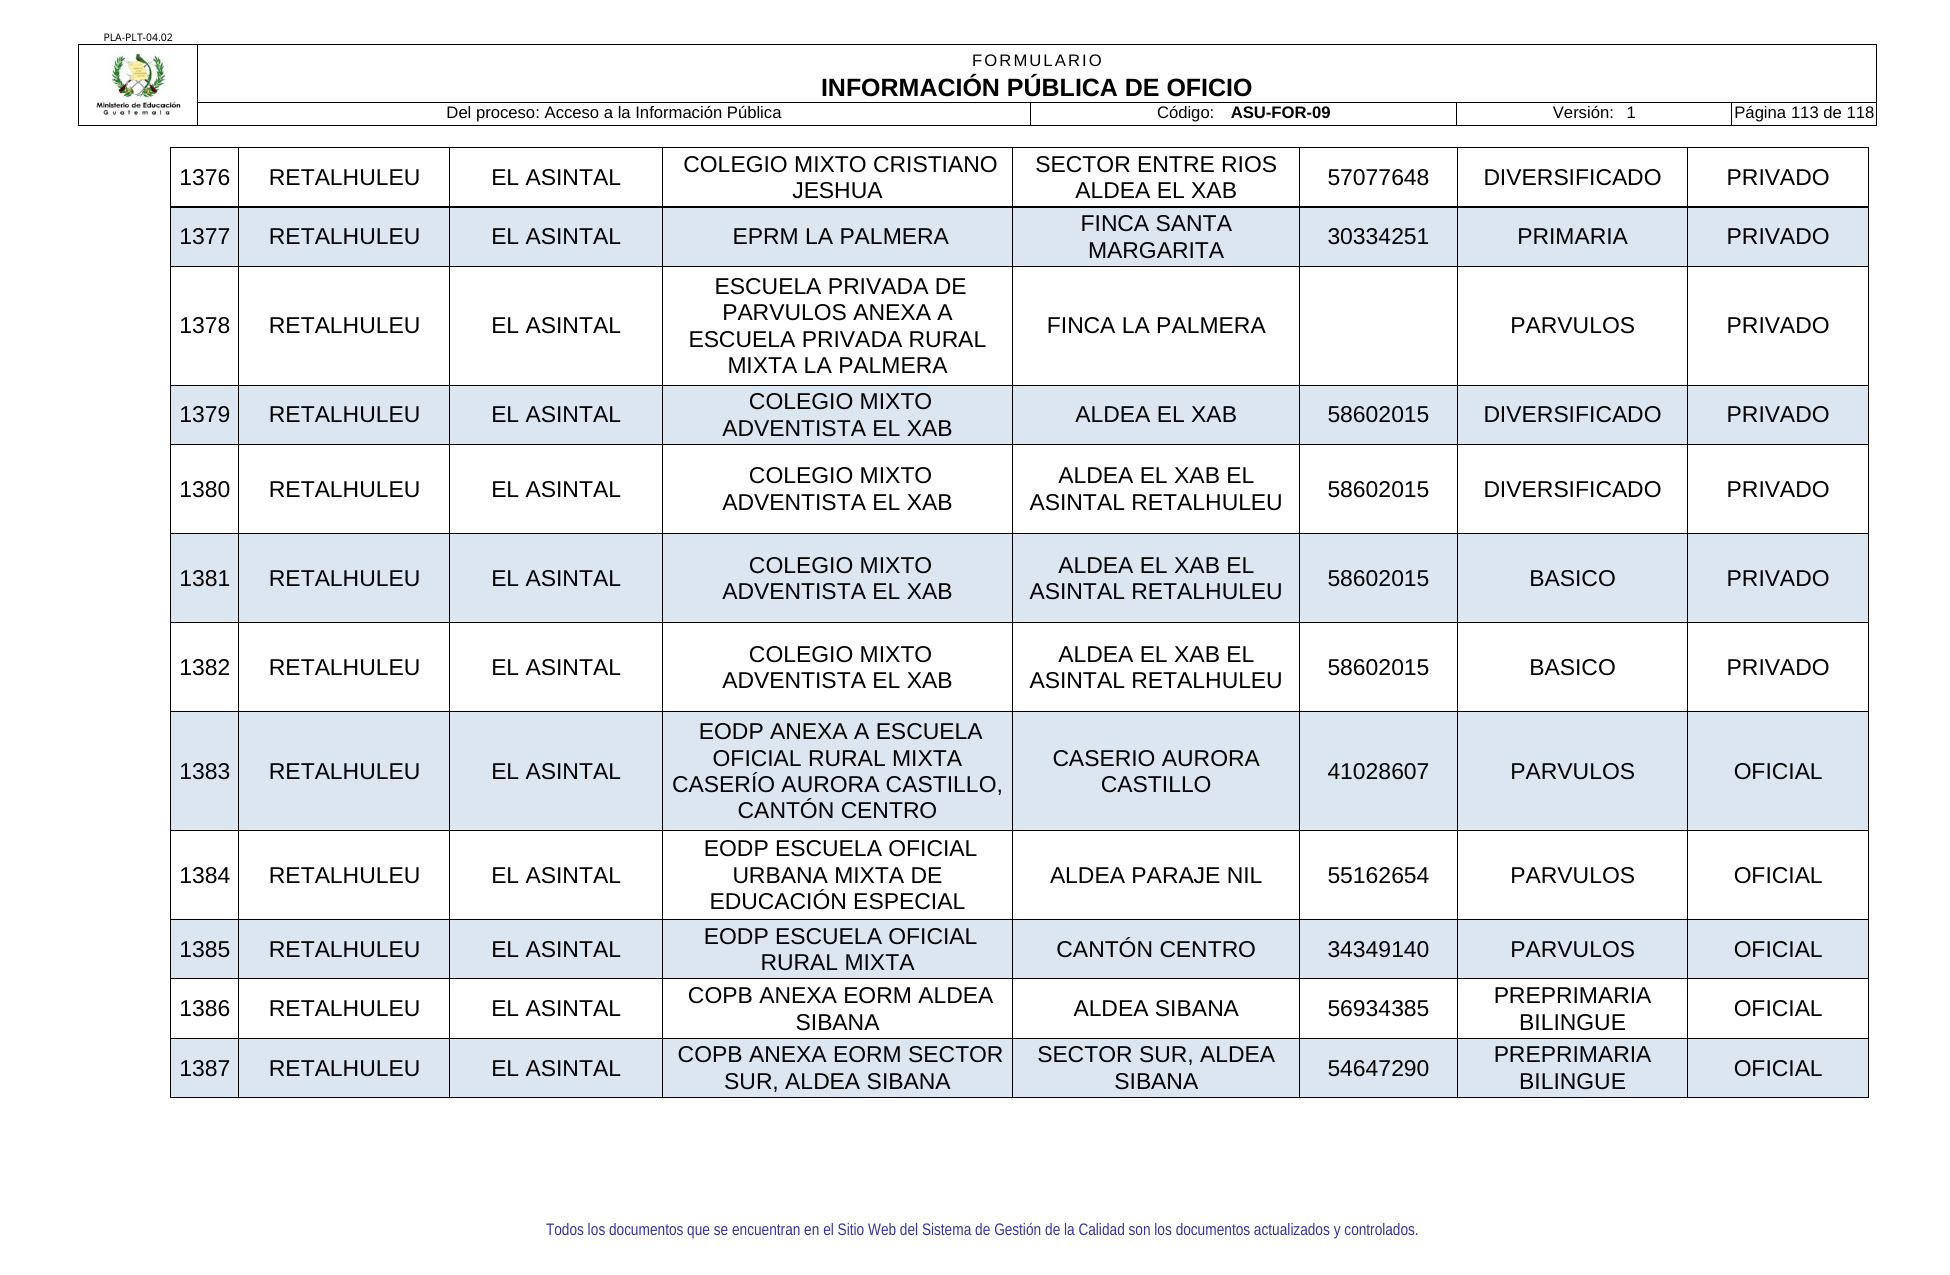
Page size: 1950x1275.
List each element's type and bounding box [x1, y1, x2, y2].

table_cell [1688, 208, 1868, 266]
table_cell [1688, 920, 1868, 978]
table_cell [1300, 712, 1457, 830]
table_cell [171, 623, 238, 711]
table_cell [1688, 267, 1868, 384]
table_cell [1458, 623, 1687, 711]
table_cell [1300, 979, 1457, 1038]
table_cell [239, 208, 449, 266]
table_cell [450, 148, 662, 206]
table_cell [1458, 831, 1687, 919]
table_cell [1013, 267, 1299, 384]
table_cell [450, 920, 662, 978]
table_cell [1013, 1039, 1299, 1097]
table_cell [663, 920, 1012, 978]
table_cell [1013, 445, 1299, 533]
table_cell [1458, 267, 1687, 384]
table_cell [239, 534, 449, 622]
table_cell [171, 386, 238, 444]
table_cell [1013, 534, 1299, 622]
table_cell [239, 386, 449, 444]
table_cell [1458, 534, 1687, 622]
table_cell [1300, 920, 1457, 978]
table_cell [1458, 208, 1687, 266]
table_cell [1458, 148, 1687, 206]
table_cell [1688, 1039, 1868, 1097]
picture [95, 51, 181, 117]
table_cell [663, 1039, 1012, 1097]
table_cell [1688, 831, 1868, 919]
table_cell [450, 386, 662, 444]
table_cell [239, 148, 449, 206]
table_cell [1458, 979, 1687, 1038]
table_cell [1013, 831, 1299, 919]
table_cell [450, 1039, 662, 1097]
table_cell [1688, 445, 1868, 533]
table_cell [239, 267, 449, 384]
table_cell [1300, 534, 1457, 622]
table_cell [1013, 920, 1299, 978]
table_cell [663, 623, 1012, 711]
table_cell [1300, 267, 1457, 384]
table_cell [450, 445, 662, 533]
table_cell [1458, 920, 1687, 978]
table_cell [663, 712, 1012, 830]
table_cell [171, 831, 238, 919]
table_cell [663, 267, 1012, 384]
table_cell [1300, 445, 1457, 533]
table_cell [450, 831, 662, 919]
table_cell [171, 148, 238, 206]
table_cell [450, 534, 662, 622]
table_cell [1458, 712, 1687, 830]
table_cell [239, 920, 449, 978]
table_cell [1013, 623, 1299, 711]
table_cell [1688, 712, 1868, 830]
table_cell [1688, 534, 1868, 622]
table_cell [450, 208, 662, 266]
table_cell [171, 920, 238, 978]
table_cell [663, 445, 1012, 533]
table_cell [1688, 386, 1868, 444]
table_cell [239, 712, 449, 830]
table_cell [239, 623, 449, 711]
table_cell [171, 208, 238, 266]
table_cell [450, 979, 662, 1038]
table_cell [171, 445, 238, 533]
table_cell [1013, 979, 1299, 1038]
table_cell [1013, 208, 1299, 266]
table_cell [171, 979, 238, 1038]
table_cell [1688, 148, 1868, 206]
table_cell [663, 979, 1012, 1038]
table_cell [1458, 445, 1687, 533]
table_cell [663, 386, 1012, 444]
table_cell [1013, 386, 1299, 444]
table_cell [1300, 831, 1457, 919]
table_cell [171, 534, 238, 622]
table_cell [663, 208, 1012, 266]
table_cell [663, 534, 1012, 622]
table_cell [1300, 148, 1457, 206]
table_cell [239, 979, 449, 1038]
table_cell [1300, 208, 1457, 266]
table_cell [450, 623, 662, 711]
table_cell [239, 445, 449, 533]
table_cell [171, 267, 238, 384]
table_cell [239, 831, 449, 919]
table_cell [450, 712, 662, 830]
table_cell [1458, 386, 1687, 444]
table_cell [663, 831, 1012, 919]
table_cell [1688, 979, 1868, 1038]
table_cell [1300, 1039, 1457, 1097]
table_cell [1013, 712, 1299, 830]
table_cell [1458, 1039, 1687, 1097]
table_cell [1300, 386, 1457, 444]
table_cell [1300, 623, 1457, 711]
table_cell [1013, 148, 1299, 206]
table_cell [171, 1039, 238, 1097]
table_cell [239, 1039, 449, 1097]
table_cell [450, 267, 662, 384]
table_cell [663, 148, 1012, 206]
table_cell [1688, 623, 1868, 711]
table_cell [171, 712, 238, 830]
